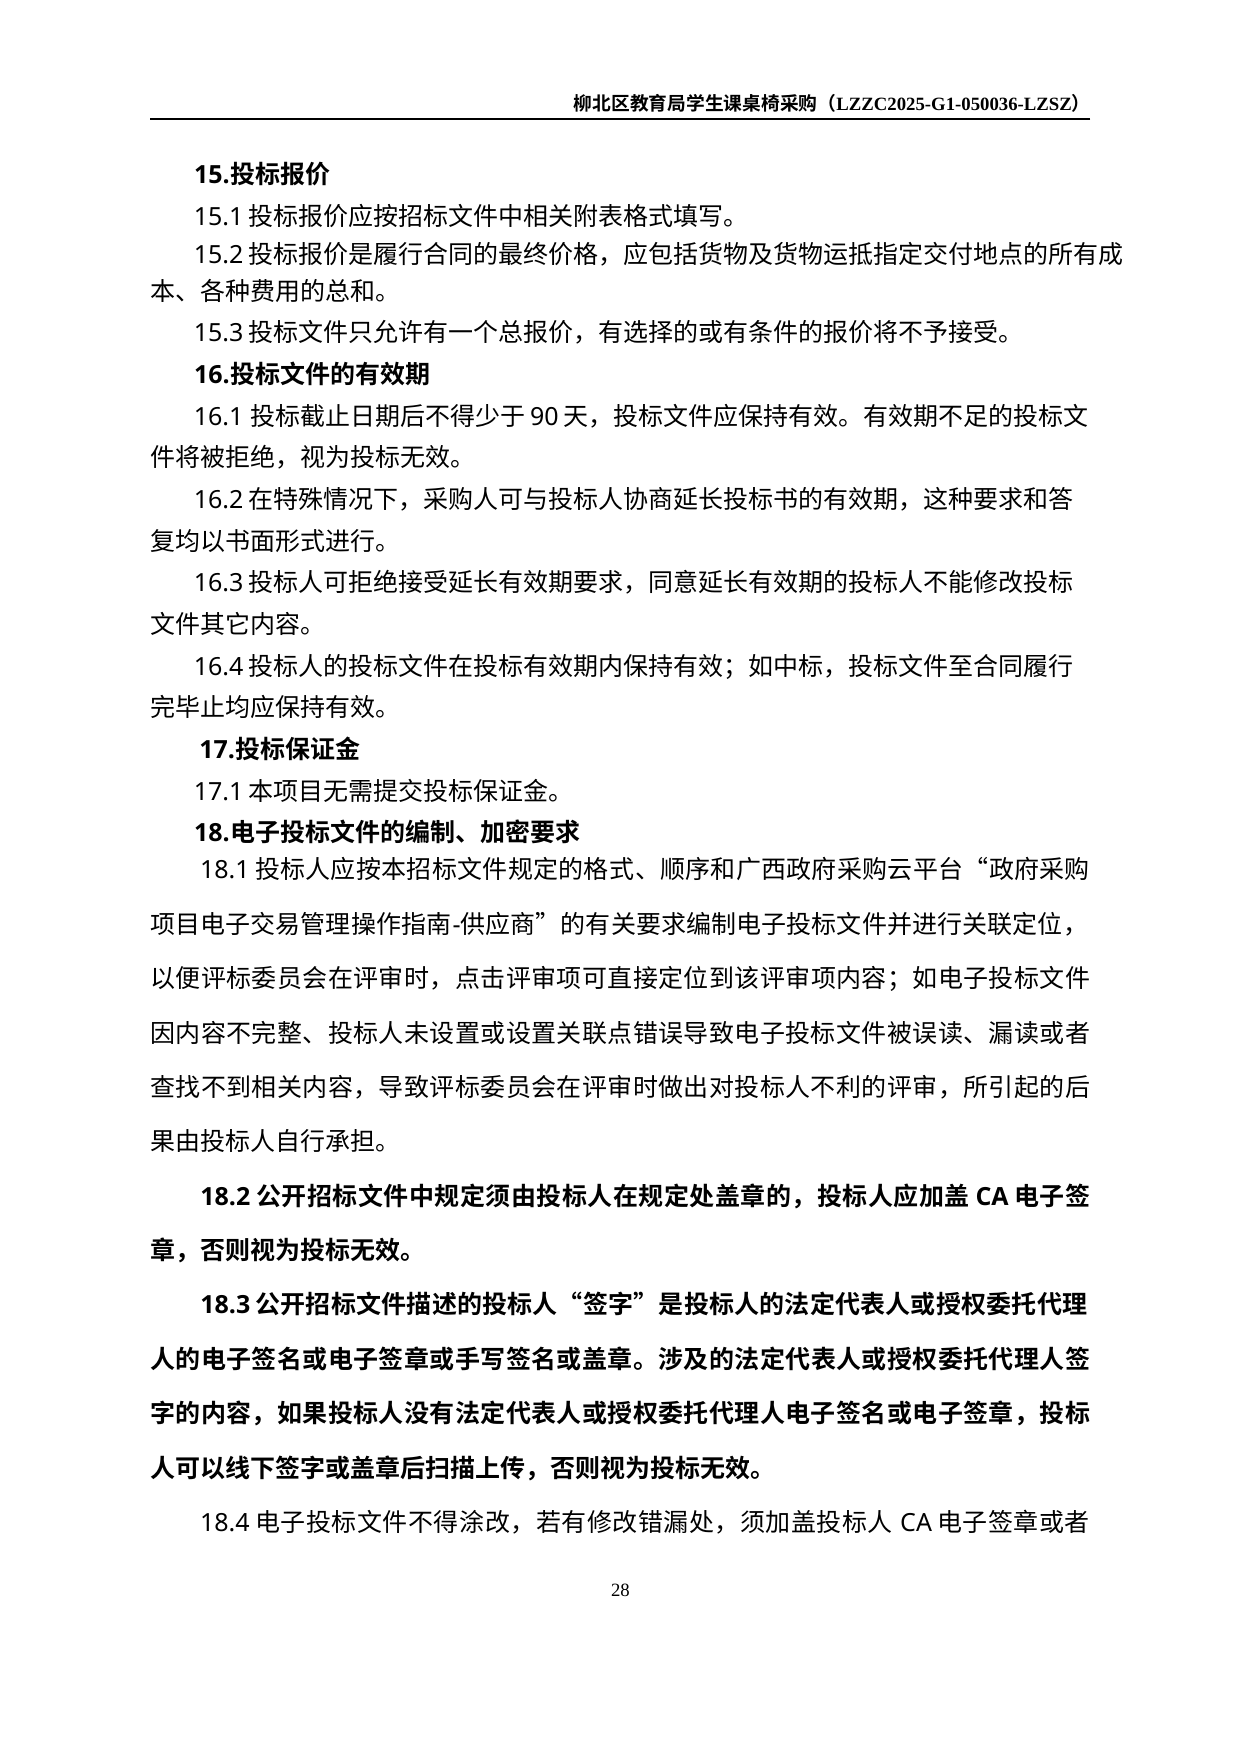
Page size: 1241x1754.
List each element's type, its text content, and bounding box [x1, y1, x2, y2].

text 18.电子投标文件的编制、加密要求 [150, 808, 1090, 850]
text 16.3投标人可拒绝接受延长有效期要求，同意延长有效期的投标人不能修改投标文件其它内容。 [150, 558, 1090, 642]
text 16.4投标人的投标文件在投标有效期内保持有效；如中标，投标文件至合同履行完毕止均应保持有效。 [150, 642, 1090, 725]
text 16.投标文件的有效期 [150, 350, 1090, 392]
text 16.2在特殊情况下，采购人可与投标人协商延长投标书的有效期，这种要求和答复均以书面形式进行。 [150, 475, 1090, 558]
text 15.1投标报价应按招标文件中相关附表格式填写。 [150, 192, 1090, 233]
text 17.1本项目无需提交投标保证金。 [150, 767, 1090, 808]
text 18.1投标人应按本招标文件规定的格式、顺序和广西政府采购云平台“政府采购项目电子交易管理操作指南-供应商”的有关要求编制电子投标文件并进行关联定位，以便评标委员会在评审时，点击评审项可直接定位到该评审项内容；如电子投标文件因内容不完整、投标人未设置或设置关联点错误导致电子投标文件被误读、漏读或者查找不到相关内容，导致评标委员会在评审时做出对投标人不利的评审，所引起的后果由投标人自行承担。 [150, 850, 1090, 1158]
text 15.3投标文件只允许有一个总报价，有选择的或有条件的报价将不予接受。 [150, 308, 1090, 350]
text 16.1 投标截止日期后不得少于90天，投标文件应保持有效。有效期不足的投标文件将被拒绝，视为投标无效。 [150, 392, 1090, 475]
text 18.3公开招标文件描述的投标人“签字”是投标人的法定代表人或授权委托代理人的电子签名或电子签章或手写签名或盖章。涉及的法定代表人或授权委托代理人签字的内容，如果投标人没有法定代表人或授权委托代理人电子签名或电子签章，投标人可以线下签字或盖章后扫描上传，否则视为投标无效。 [150, 1285, 1090, 1484]
text 18.2公开招标文件中规定须由投标人在规定处盖章的，投标人应加盖CA电子签章，否则视为投标无效。 [150, 1176, 1090, 1267]
text 15.投标报价 [150, 150, 1090, 192]
text 17.投标保证金 [150, 725, 1090, 767]
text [150, 1502, 1090, 1539]
text 15.2投标报价是履行合同的最终价格，应包括货物及货物运抵指定交付地点的所有成本、各种费用的总和。 [150, 233, 1124, 308]
